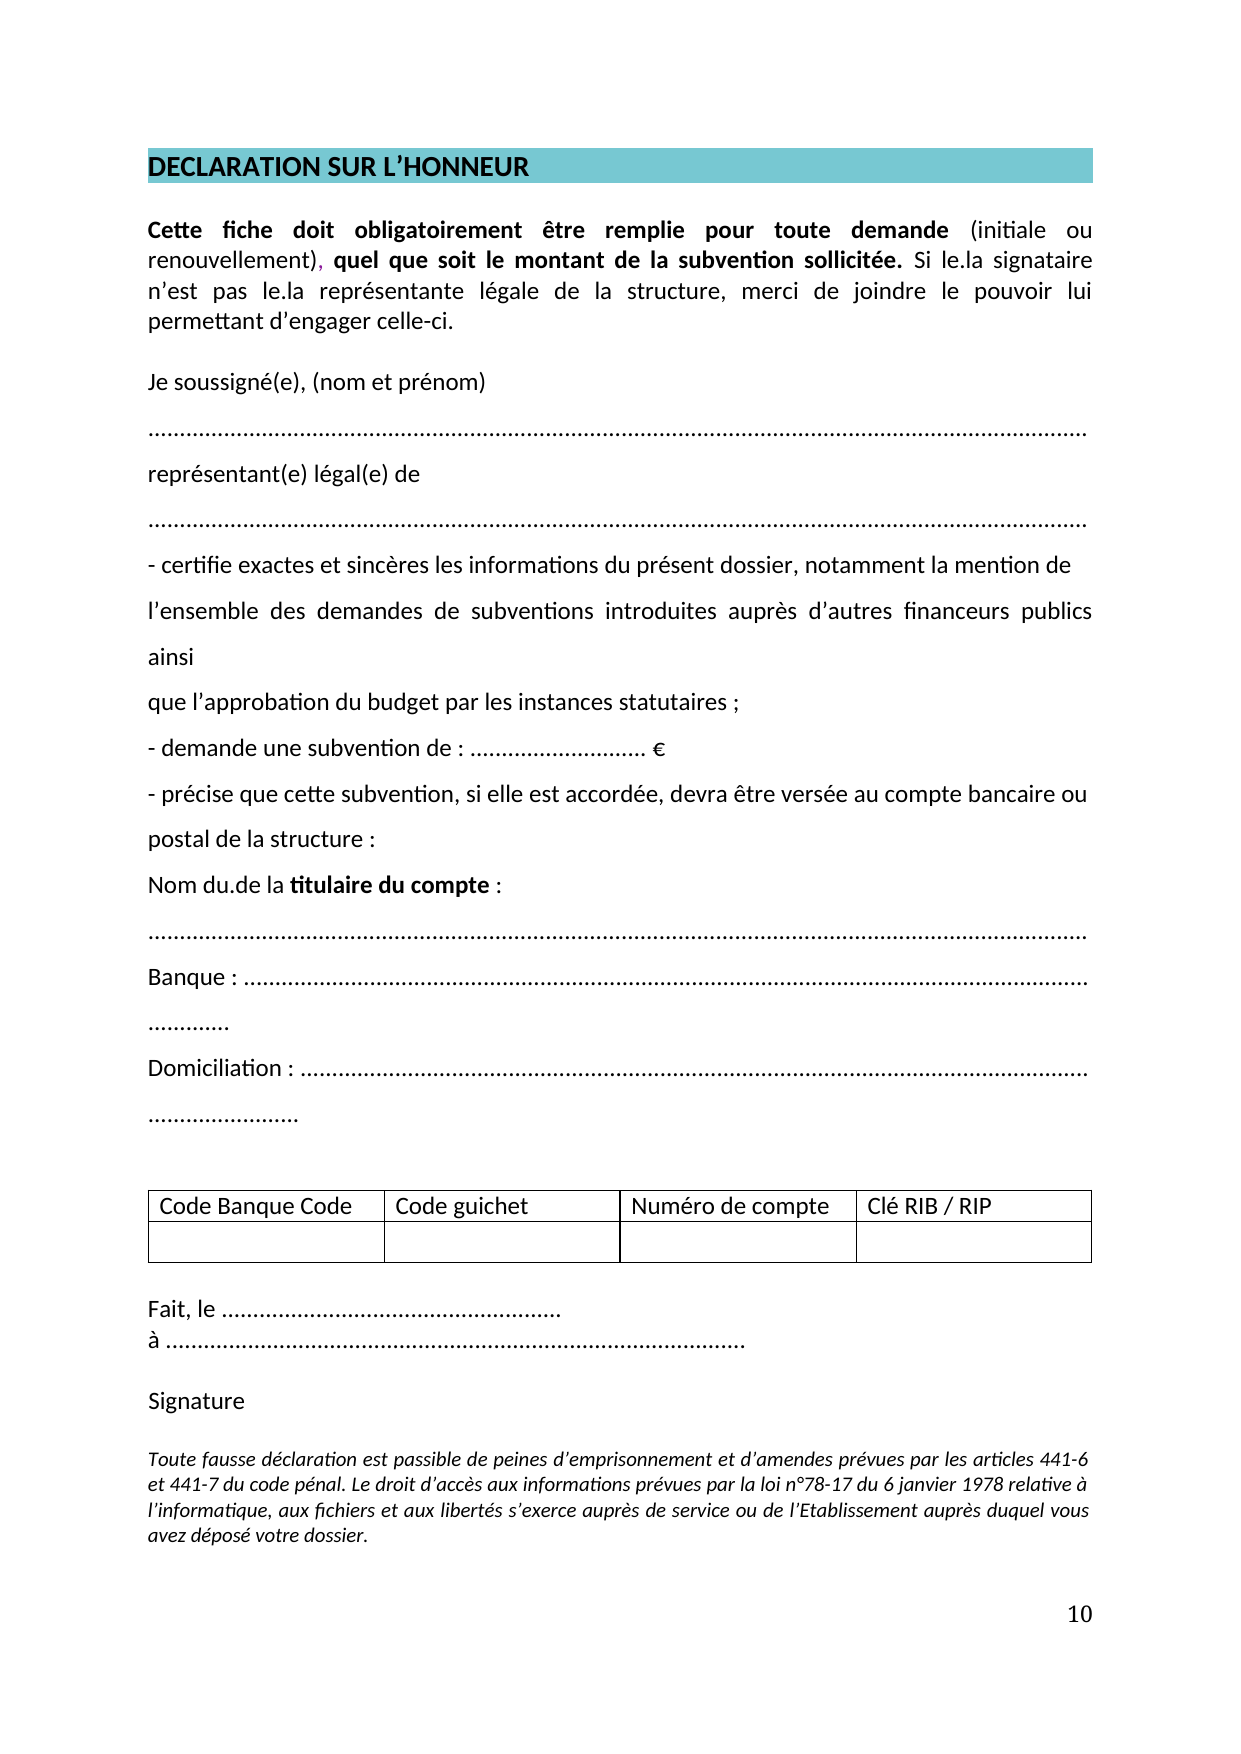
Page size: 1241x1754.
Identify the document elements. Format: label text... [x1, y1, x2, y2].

table_header Numéro de compte [621, 1191, 856, 1221]
text ..................................................................................................................................................... [148, 412, 1093, 443]
text Nom du.de la titulaire du compte : [148, 869, 1093, 900]
text Domiciliation : ..................................................................................................................................................... [148, 1052, 1093, 1128]
table_cell [149, 1222, 384, 1262]
text - demande une subvention de : ............................ € [148, 732, 1093, 763]
text ..................................................................................................................................................... [148, 503, 1093, 534]
text DECLARATION SUR L’HONNEUR [148, 148, 1093, 183]
text - certifie exactes et sincères les informations du présent dossier, notamment la mention de [148, 549, 1093, 580]
text postal de la structure : [148, 824, 1093, 854]
table_header Clé RIB / RIP [857, 1191, 1091, 1221]
text ..................................................................................................................................................... [148, 915, 1093, 946]
text Je soussigné(e), (nom et prénom) [148, 366, 1093, 397]
text à ............................................................................................ [148, 1324, 1093, 1354]
text Cette fiche doit obligatoirement être remplie pour toute demande (initiale ou renouvellement), quel que soit le montant de la subvention sollicitée. Si le.la signataire n’est pas le.la représentante légale de la structure, merci de joindre le pouvoir lui permettant d’engager celle-ci. [148, 214, 1093, 336]
table_cell [621, 1222, 856, 1262]
table_cell [385, 1222, 619, 1262]
text Signature [148, 1385, 1093, 1415]
text l’ensemble des demandes de subventions introduites auprès d’autres financeurs publics ainsi [148, 595, 1093, 671]
text - précise que cette subvention, si elle est accordée, devra être versée au compte bancaire ou [148, 778, 1093, 808]
text représentant(e) légal(e) de [148, 458, 1093, 488]
text Toute fausse déclaration est passible de peines d’emprisonnement et d’amendes prévues par les articles 441-6 et 441-7 du code pénal. Le droit d’accès aux informations prévues par la loi n°78-17 du 6 janvier 1978 relative à l’informatique, aux fichiers et aux libertés s’exerce auprès de service ou de l’Etablissement auprès duquel vous avez déposé votre dossier. [148, 1446, 1093, 1548]
text Banque : ................................................................................................................................................... [148, 961, 1093, 1037]
table_header Code Banque Code [149, 1191, 384, 1221]
text Fait, le ...................................................... [148, 1293, 1093, 1324]
table_cell [857, 1222, 1091, 1262]
table_header Code guichet [385, 1191, 619, 1221]
text que l’approbation du budget par les instances statutaires ; [148, 686, 1093, 717]
